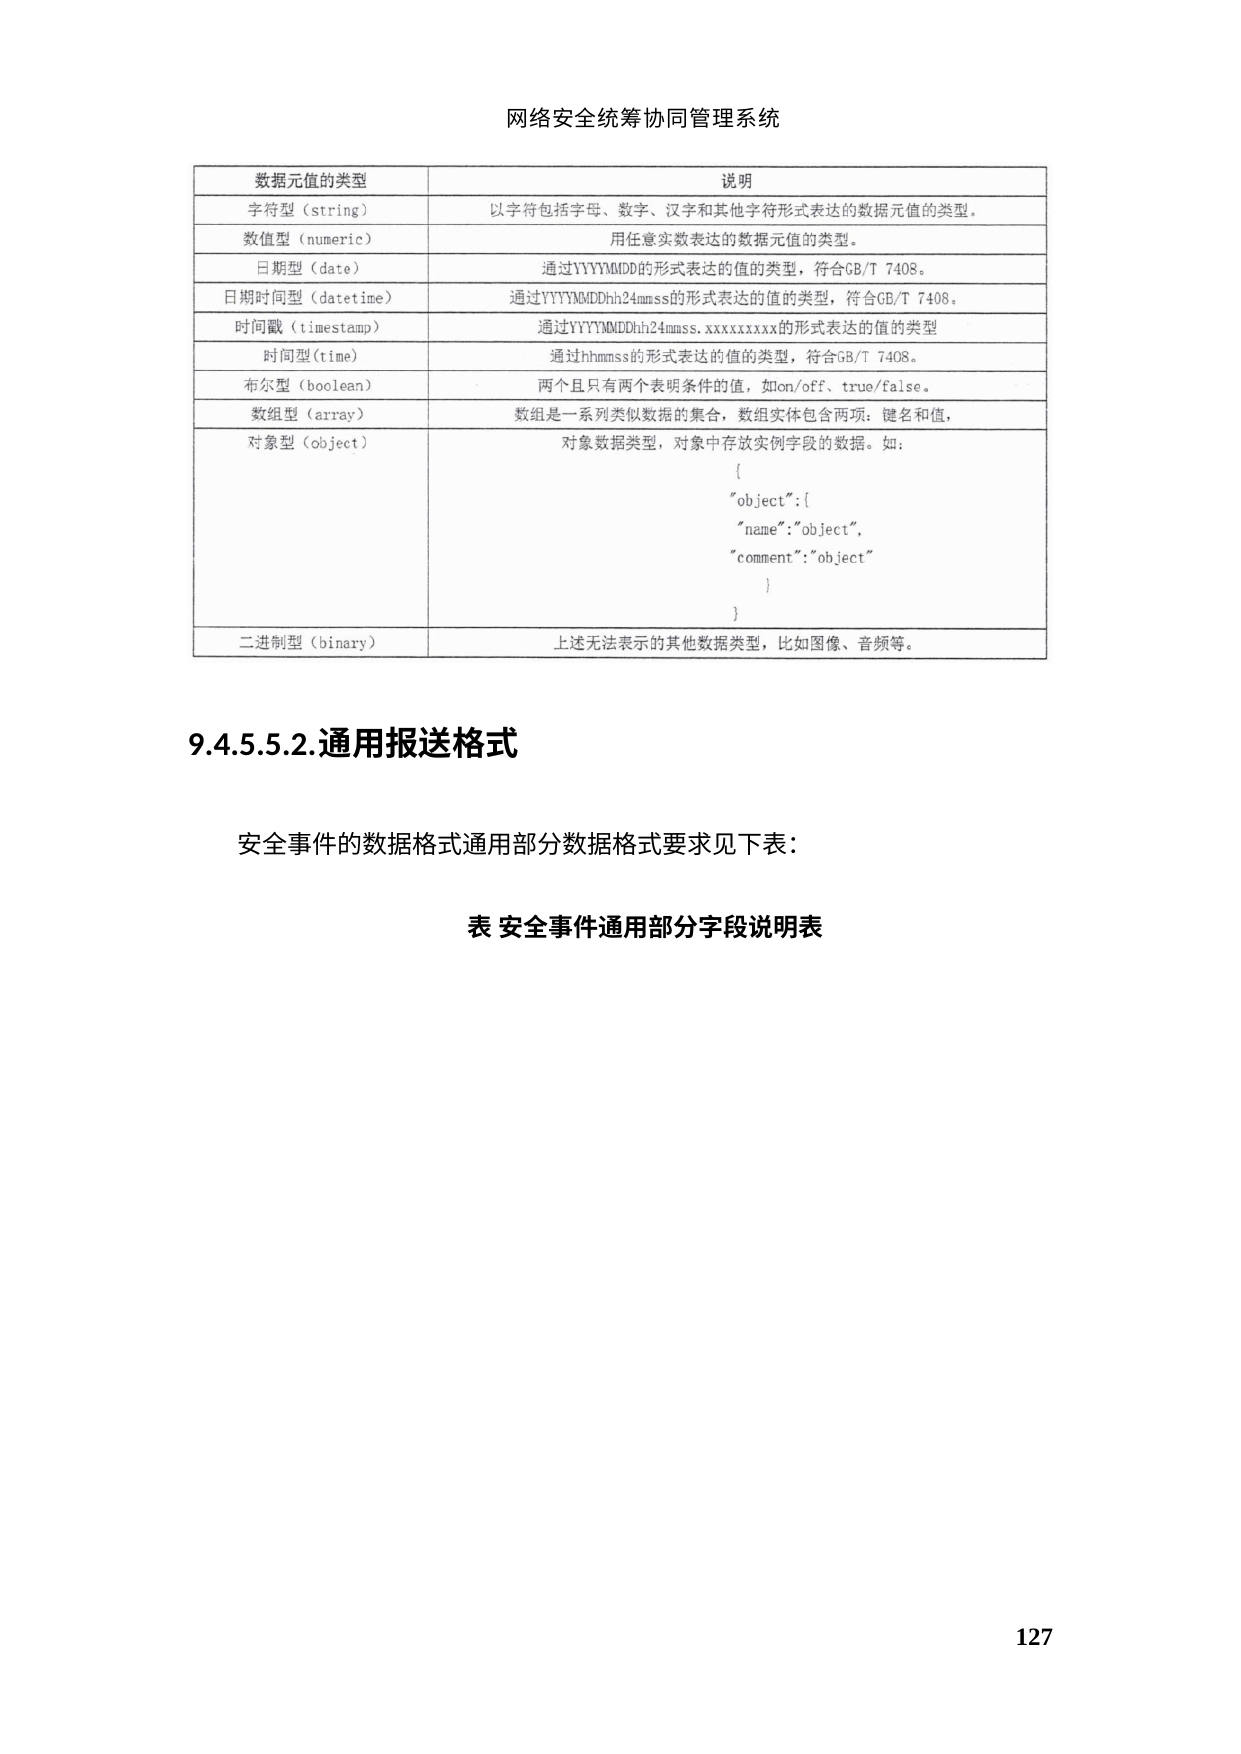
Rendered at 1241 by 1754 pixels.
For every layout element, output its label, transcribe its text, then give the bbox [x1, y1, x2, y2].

subtitle 通用报送格式 [187, 709, 1053, 774]
picture [187, 162, 1053, 663]
text 安全事件的数据格式通用部分数据格式要求见下表： [187, 810, 1053, 875]
text 表 安全事件通用部分字段说明表 [187, 893, 1053, 958]
